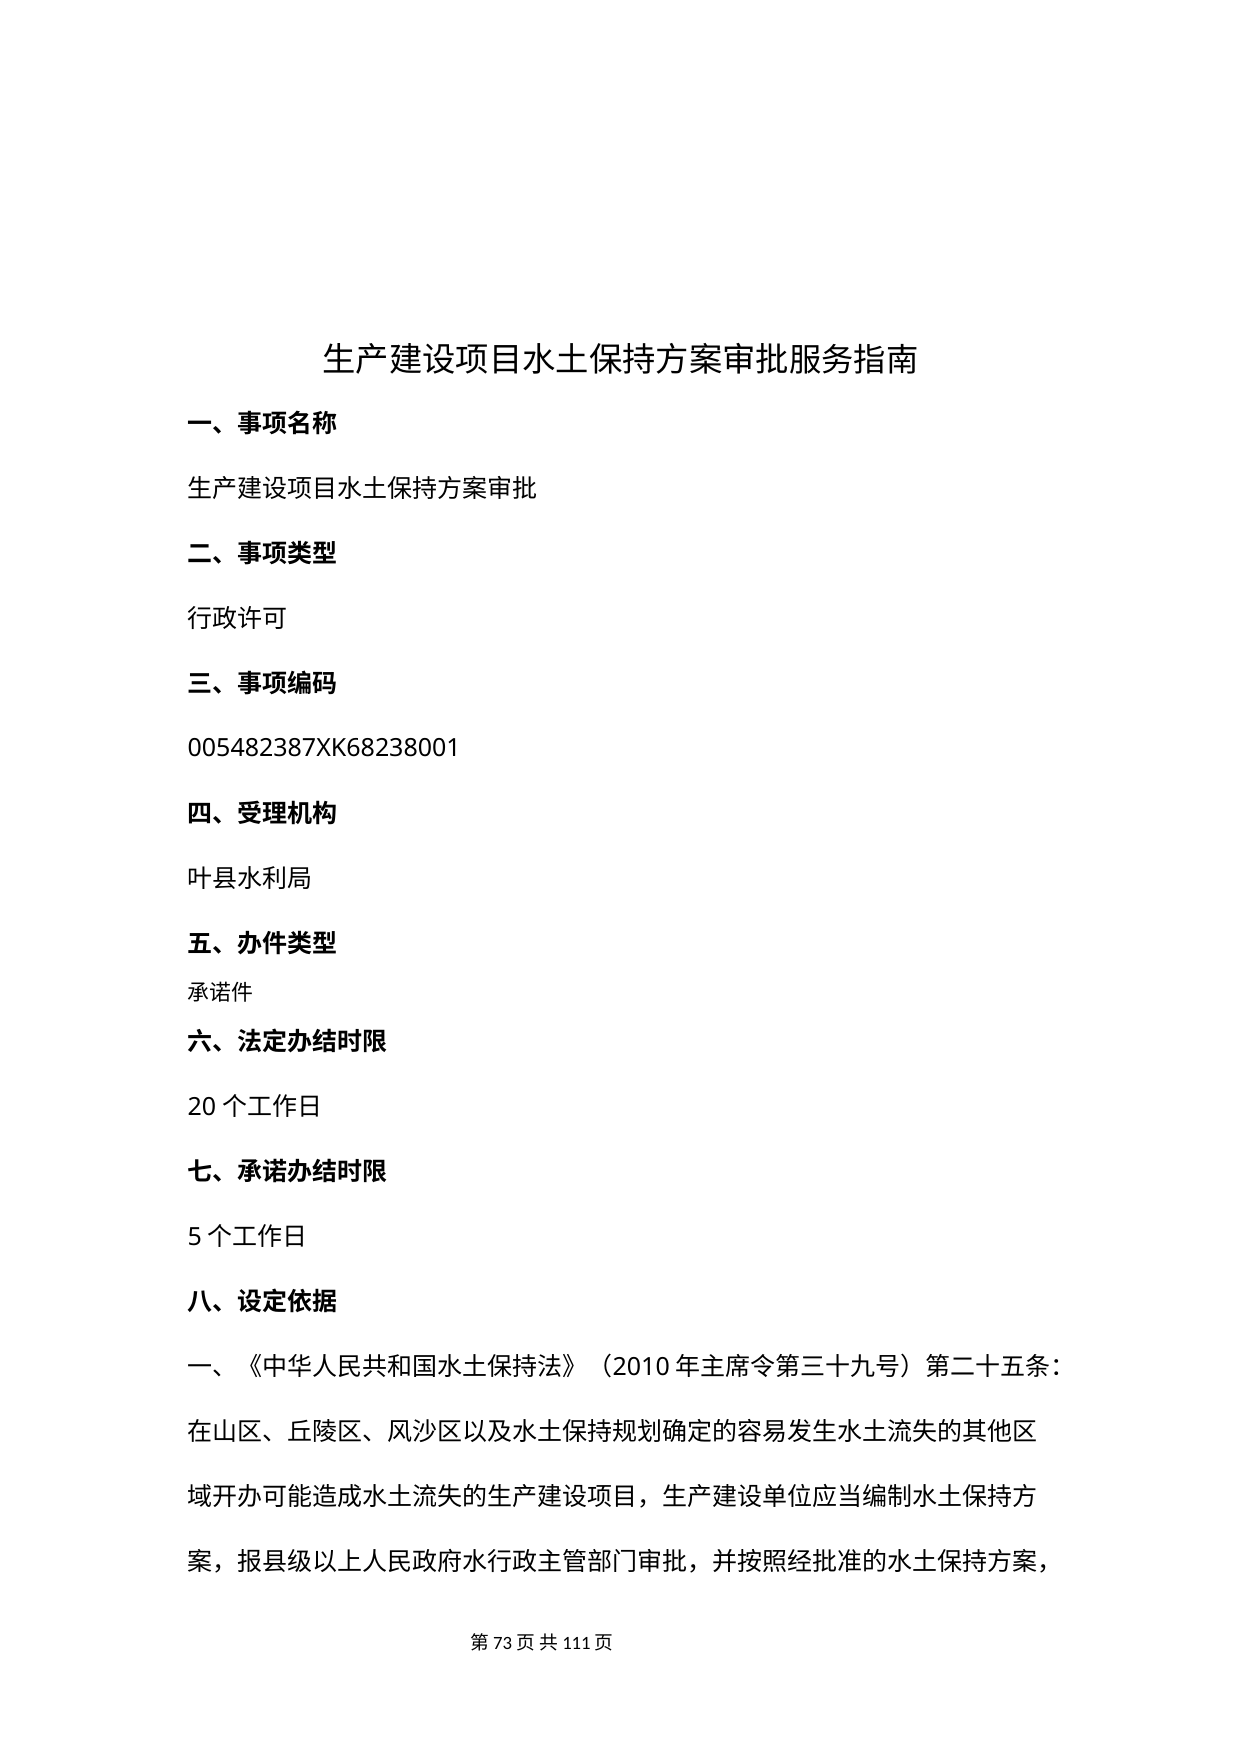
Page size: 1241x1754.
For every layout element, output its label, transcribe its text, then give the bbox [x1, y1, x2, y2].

text 六、法定办结时限 [187, 1007, 1053, 1072]
text 5个工作日 [187, 1202, 1053, 1267]
text 二、事项类型 [187, 519, 1053, 584]
text 八、设定依据 [187, 1267, 1053, 1332]
text 承诺件 [187, 974, 1053, 1007]
text 叶县水利局 [187, 844, 1053, 909]
text 行政许可 [187, 584, 1053, 649]
text 005482387XK68238001 [187, 714, 1053, 779]
text 五、办件类型 [187, 909, 1053, 974]
text 一、事项名称 [187, 389, 1053, 454]
text 三、事项编码 [187, 649, 1053, 714]
text 四、受理机构 [187, 779, 1053, 844]
text 20 个工作日 [187, 1072, 1053, 1137]
text 七、承诺办结时限 [187, 1137, 1053, 1202]
text 生产建设项目水土保持方案审批 [187, 454, 1053, 519]
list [187, 1332, 1053, 1592]
text 生产建设项目水土保持方案审批服务指南 [187, 324, 1053, 389]
